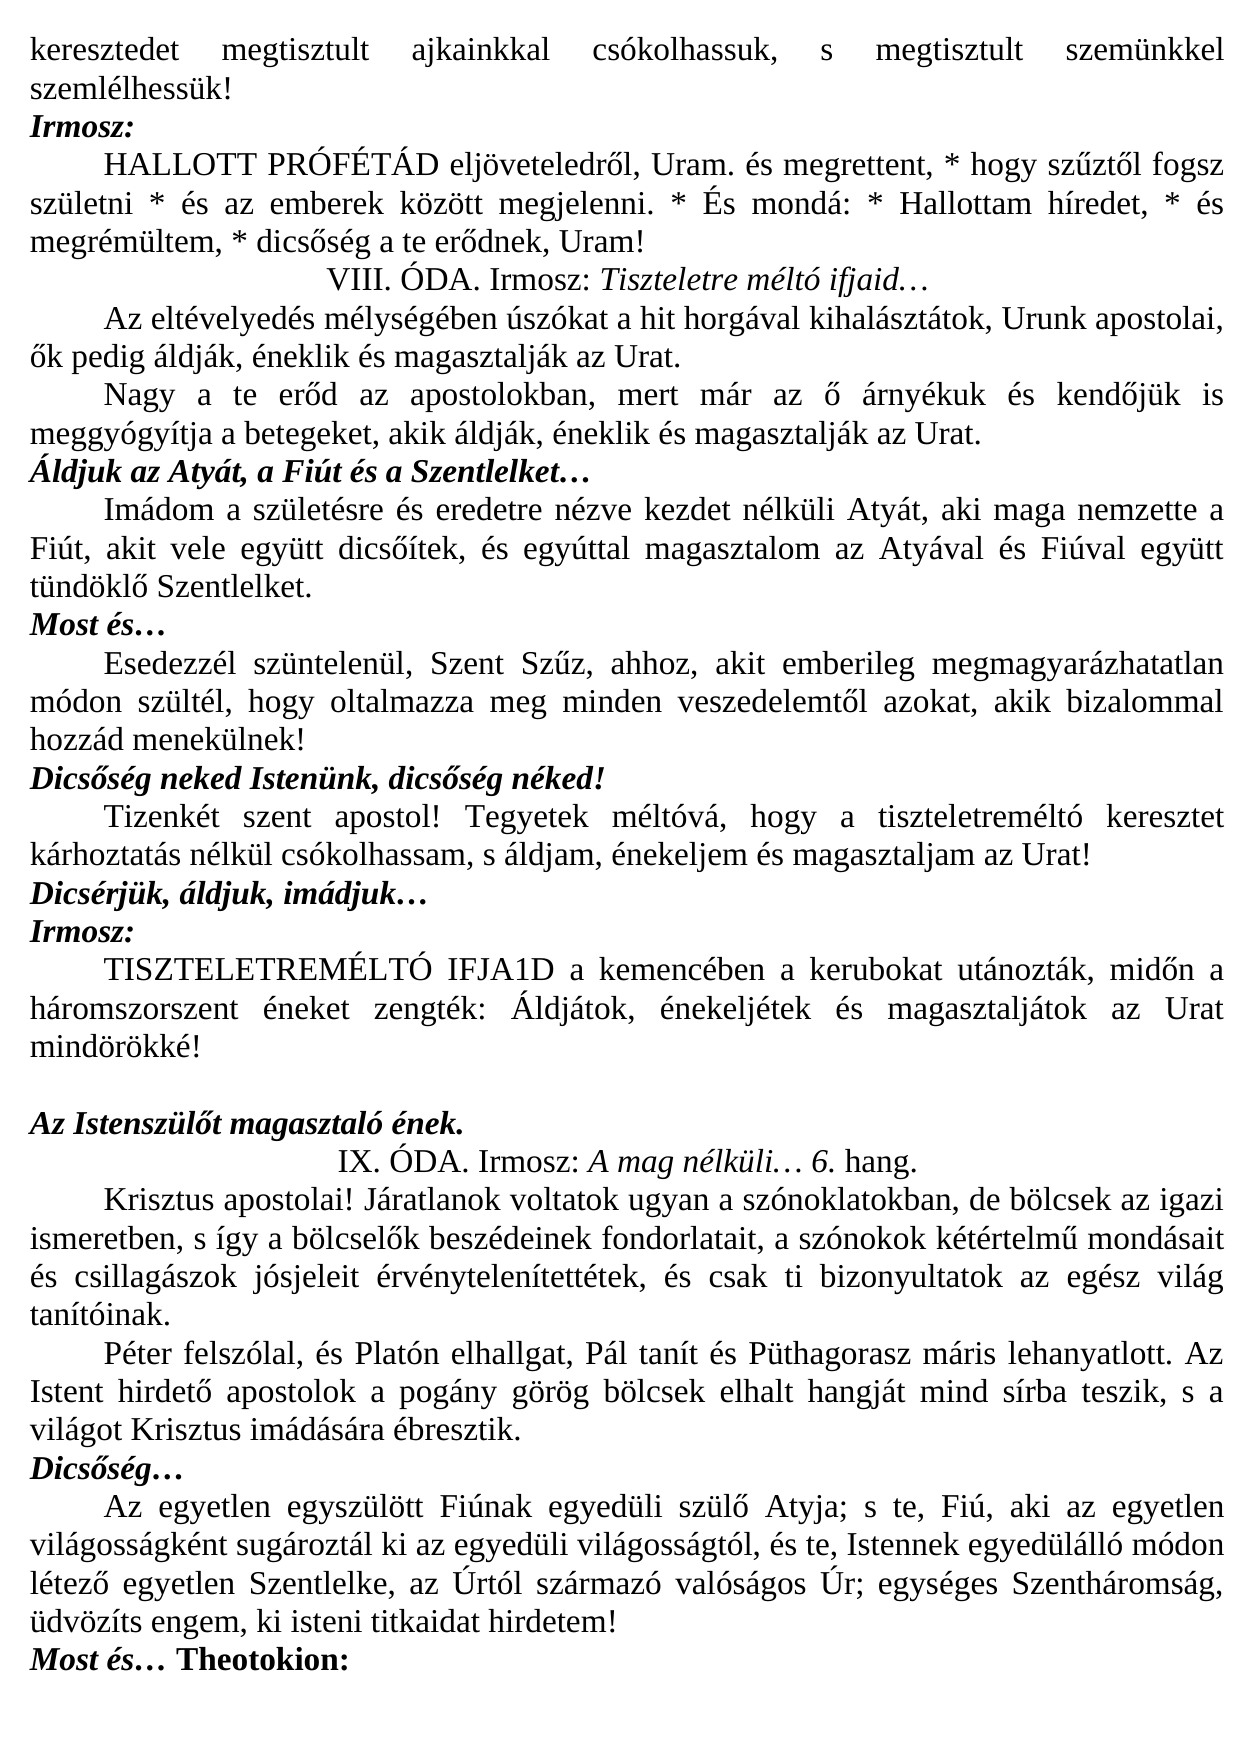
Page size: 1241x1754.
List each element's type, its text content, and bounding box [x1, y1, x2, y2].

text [29, 29, 1226, 106]
text Áldjuk az Atyát, a Fiút és a Szentlelket… [29, 451, 1226, 489]
text HALLOTT PRÓFÉTÁD eljöveteledről, Uram. és megrettent, * hogy szűztől fogsz születni * és az emberek között megjelenni. * És mondá: * Hallottam híredet, * és megrémültem, * dicsőség a te erődnek, Uram! [29, 144, 1226, 259]
text Dicsőség… [29, 1448, 1226, 1486]
subtitle Az Istenszülőt magasztaló ének. [29, 1103, 1226, 1141]
text Imádom a születésre és eredetre nézve kezdet nélküli Atyát, aki maga nemzette a Fiút, akit vele együtt dicsőítek, és egyúttal magasztalom az Atyával és Fiúval együtt tündöklő Szentlelket. [29, 489, 1226, 604]
subtitle IX. ÓDA. Irmosz: A mag nélküli… 6. hang. [29, 1141, 1226, 1179]
subtitle VIII. ÓDA. Irmosz: Tiszteletre méltó ifjaid… [29, 259, 1226, 298]
text Most és… Theotokion: [29, 1639, 1226, 1678]
text Nagy a te erőd az apostolokban, mert már az ő árnyékuk és kendőjük is meggyógyítja a betegeket, akik áldják, éneklik és magasztalják az Urat. [29, 374, 1226, 451]
text Az egyetlen egyszülött Fiúnak egyedüli szülő Atyja; s te, Fiú, aki az egyetlen világosságként sugároztál ki az egyedüli világosságtól, és te, Istennek egyedülálló módon létező egyetlen Szentlelke, az Úrtól származó valóságos Úr; egységes Szentháromság, üdvözíts engem, ki isteni titkaidat hirdetem! [29, 1486, 1226, 1639]
text Most és… [29, 604, 1226, 643]
text Esedezzél szüntelenül, Szent Szűz, ahhoz, akit emberileg megmagyarázhatatlan módon szültél, hogy oltalmazza meg minden veszedelemtől azokat, akik bizalommal hozzád menekülnek! [29, 643, 1226, 758]
text Tizenkét szent apostol! Tegyetek méltóvá, hogy a tiszteletreméltó keresztet kárhoztatás nélkül csókolhassam, s áldjam, énekeljem és magasztaljam az Urat! [29, 796, 1226, 873]
text Az eltévelyedés mélységében úszókat a hit horgával kihalásztátok, Urunk apostolai, ők pedig áldják, éneklik és magasztalják az Urat. [29, 298, 1226, 374]
text Dicsőség neked Istenünk, dicsőség néked! [29, 758, 1226, 796]
text Dicsérjük, áldjuk, imádjuk… [29, 873, 1226, 911]
text Péter felszólal, és Platón elhallgat, Pál tanít és Püthagorasz máris lehanyatlott. Az Istent hirdető apostolok a pogány görög bölcsek elhalt hangját mind sírba teszik, s a világot Krisztus imádására ébresztik. [29, 1333, 1226, 1448]
text Krisztus apostolai! Járatlanok voltatok ugyan a szónoklatokban, de bölcsek az igazi ismeretben, s így a bölcselők beszédeinek fondorlatait, a szónokok kétértelmű mondásait és csillagászok jósjeleit érvénytelenítettétek, és csak ti bizonyultatok az egész világ tanítóinak. [29, 1179, 1226, 1333]
text Irmosz: [29, 911, 1226, 949]
text TISZTELETREMÉLTÓ IFJA1D a kemencében a kerubokat utánozták, midőn a háromszorszent éneket zengték: Áldjátok, énekeljétek és magasztaljátok az Urat mindörökké! [29, 949, 1226, 1064]
text Irmosz: [29, 106, 1226, 144]
